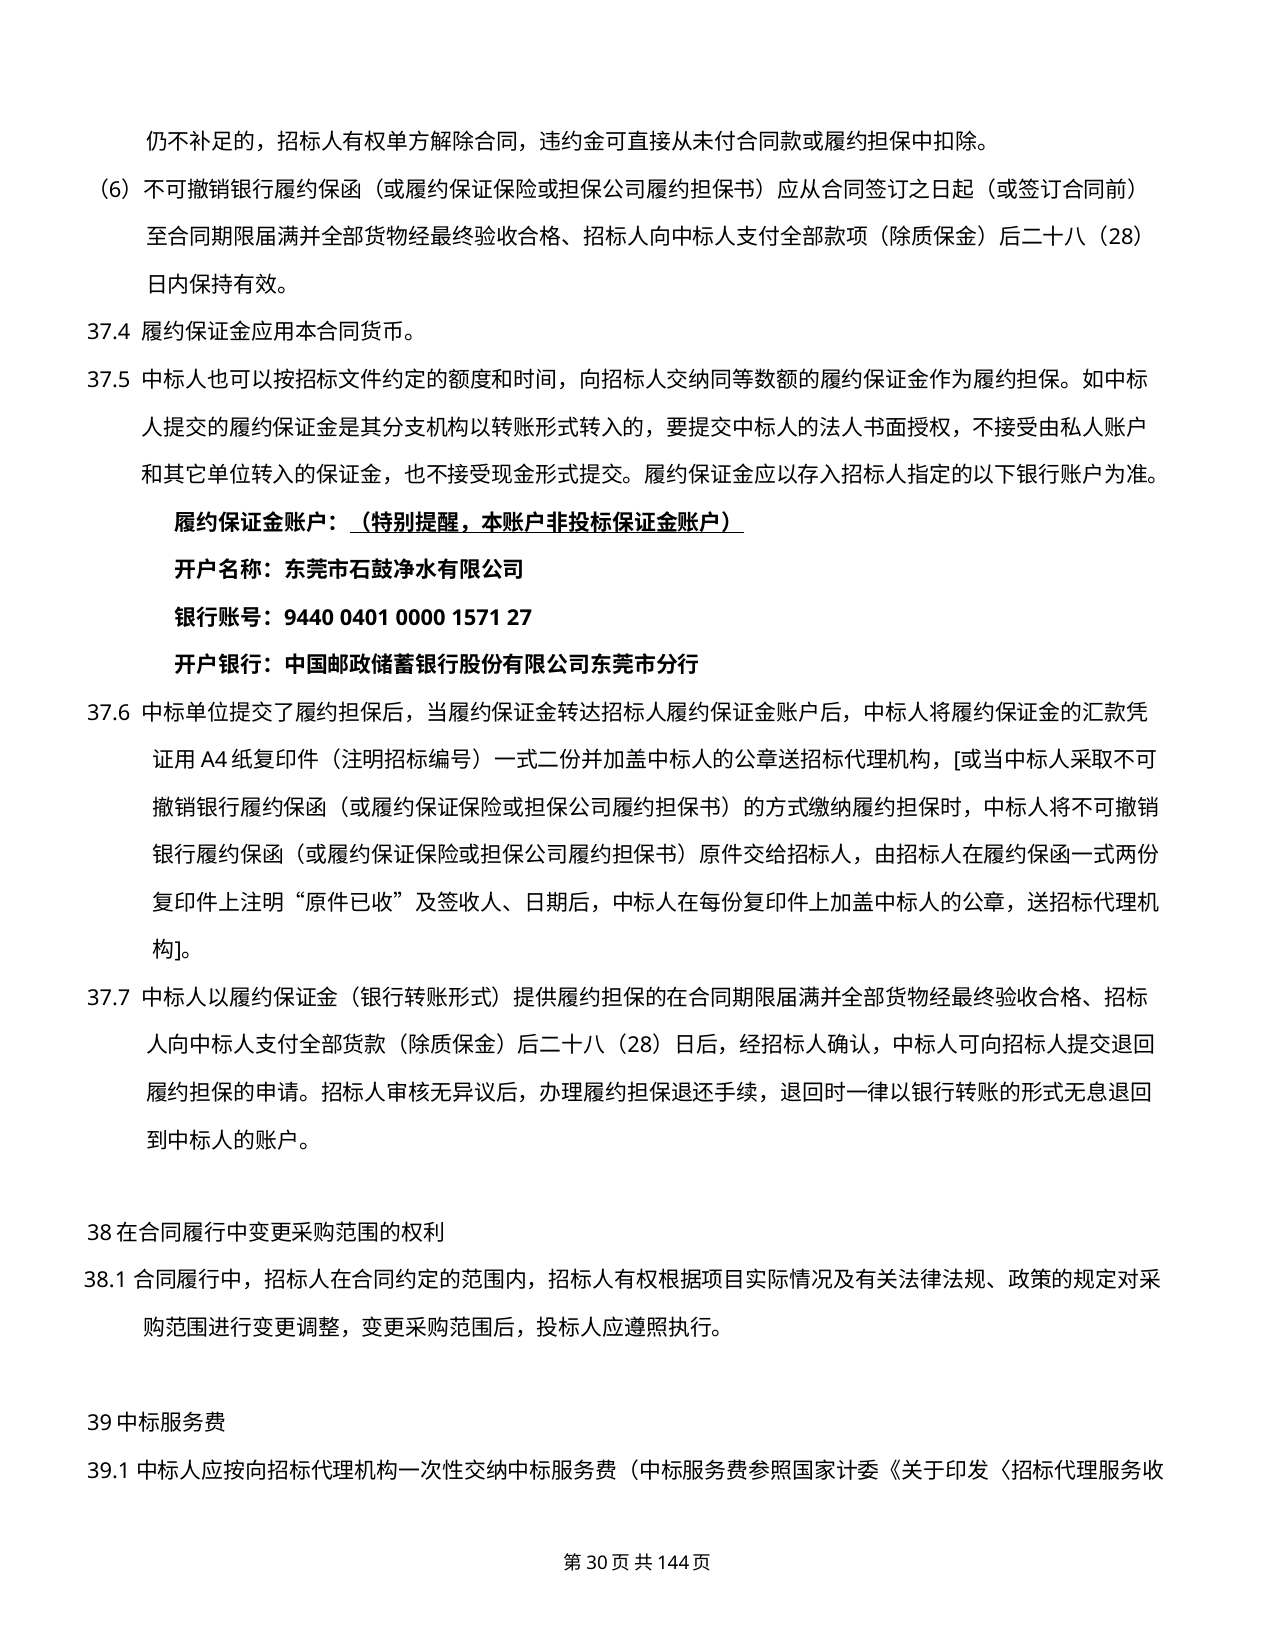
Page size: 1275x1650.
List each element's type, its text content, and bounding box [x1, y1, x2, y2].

text 37.5 中标人也可以按招标文件约定的额度和时间，向招标人交纳同等数额的履约保证金作为履约担保。如中标人提交的履约保证金是其分支机构以转账形式转入的，要提交中标人的法人书面授权，不接受由私人账户和其它单位转入的保证金，也不接受现金形式提交。履约保证金应以存入招标人指定的以下银行账户为准。 [87, 362, 1166, 489]
text 37.6 中标单位提交了履约担保后，当履约保证金转达招标人履约保证金账户后，中标人将履约保证金的汇款凭证用A4纸复印件（注明招标编号）一式二份并加盖中标人的公章送招标代理机构，[或当中标人采取不可撤销银行履约保函（或履约保证保险或担保公司履约担保书）的方式缴纳履约担保时，中标人将不可撤销银行履约保函（或履约保证保险或担保公司履约担保书）原件交给招标人，由招标人在履约保函一式两份复印件上注明“原件已收”及签收人、日期后，中标人在每份复印件上加盖中标人的公章，送招标代理机构]。 [87, 694, 1166, 964]
text 银行账号：9440 0401 0000 1571 27 [109, 599, 1166, 631]
text （6）不可撤销银行履约保函（或履约保证保险或担保公司履约担保书）应从合同签订之日起（或签订合同前）至合同期限届满并全部货物经最终验收合格、招标人向中标人支付全部款项（除质保金）后二十八（28）日内保持有效。 [87, 172, 1166, 298]
text 37.7 中标人以履约保证金（银行转账形式）提供履约担保的在合同期限届满并全部货物经最终验收合格、招标人向中标人支付全部货款（除质保金）后二十八（28）日后，经招标人确认，中标人可向招标人提交退回履约担保的申请。招标人审核无异议后，办理履约担保退还手续，退回时一律以银行转账的形式无息退回到中标人的账户。 [87, 980, 1166, 1154]
text 37.4 履约保证金应用本合同货币。 [87, 314, 1166, 346]
text 履约保证金账户：（特别提醒，本账户非投标保证金账户） [109, 504, 1166, 536]
text 开户名称：东莞市石鼓净水有限公司 [109, 552, 1166, 584]
text 开户银行：中国邮政储蓄银行股份有限公司东莞市分行 [109, 647, 1166, 679]
text 39 中标服务费 [87, 1405, 1166, 1437]
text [87, 124, 1166, 156]
text 38 在合同履行中变更采购范围的权利 [87, 1215, 1166, 1247]
text 38.1 合同履行中，招标人在合同约定的范围内，招标人有权根据项目实际情况及有关法律法规、政策的规定对采购范围进行变更调整，变更采购范围后，投标人应遵照执行。 [84, 1262, 1166, 1342]
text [87, 1453, 1166, 1484]
